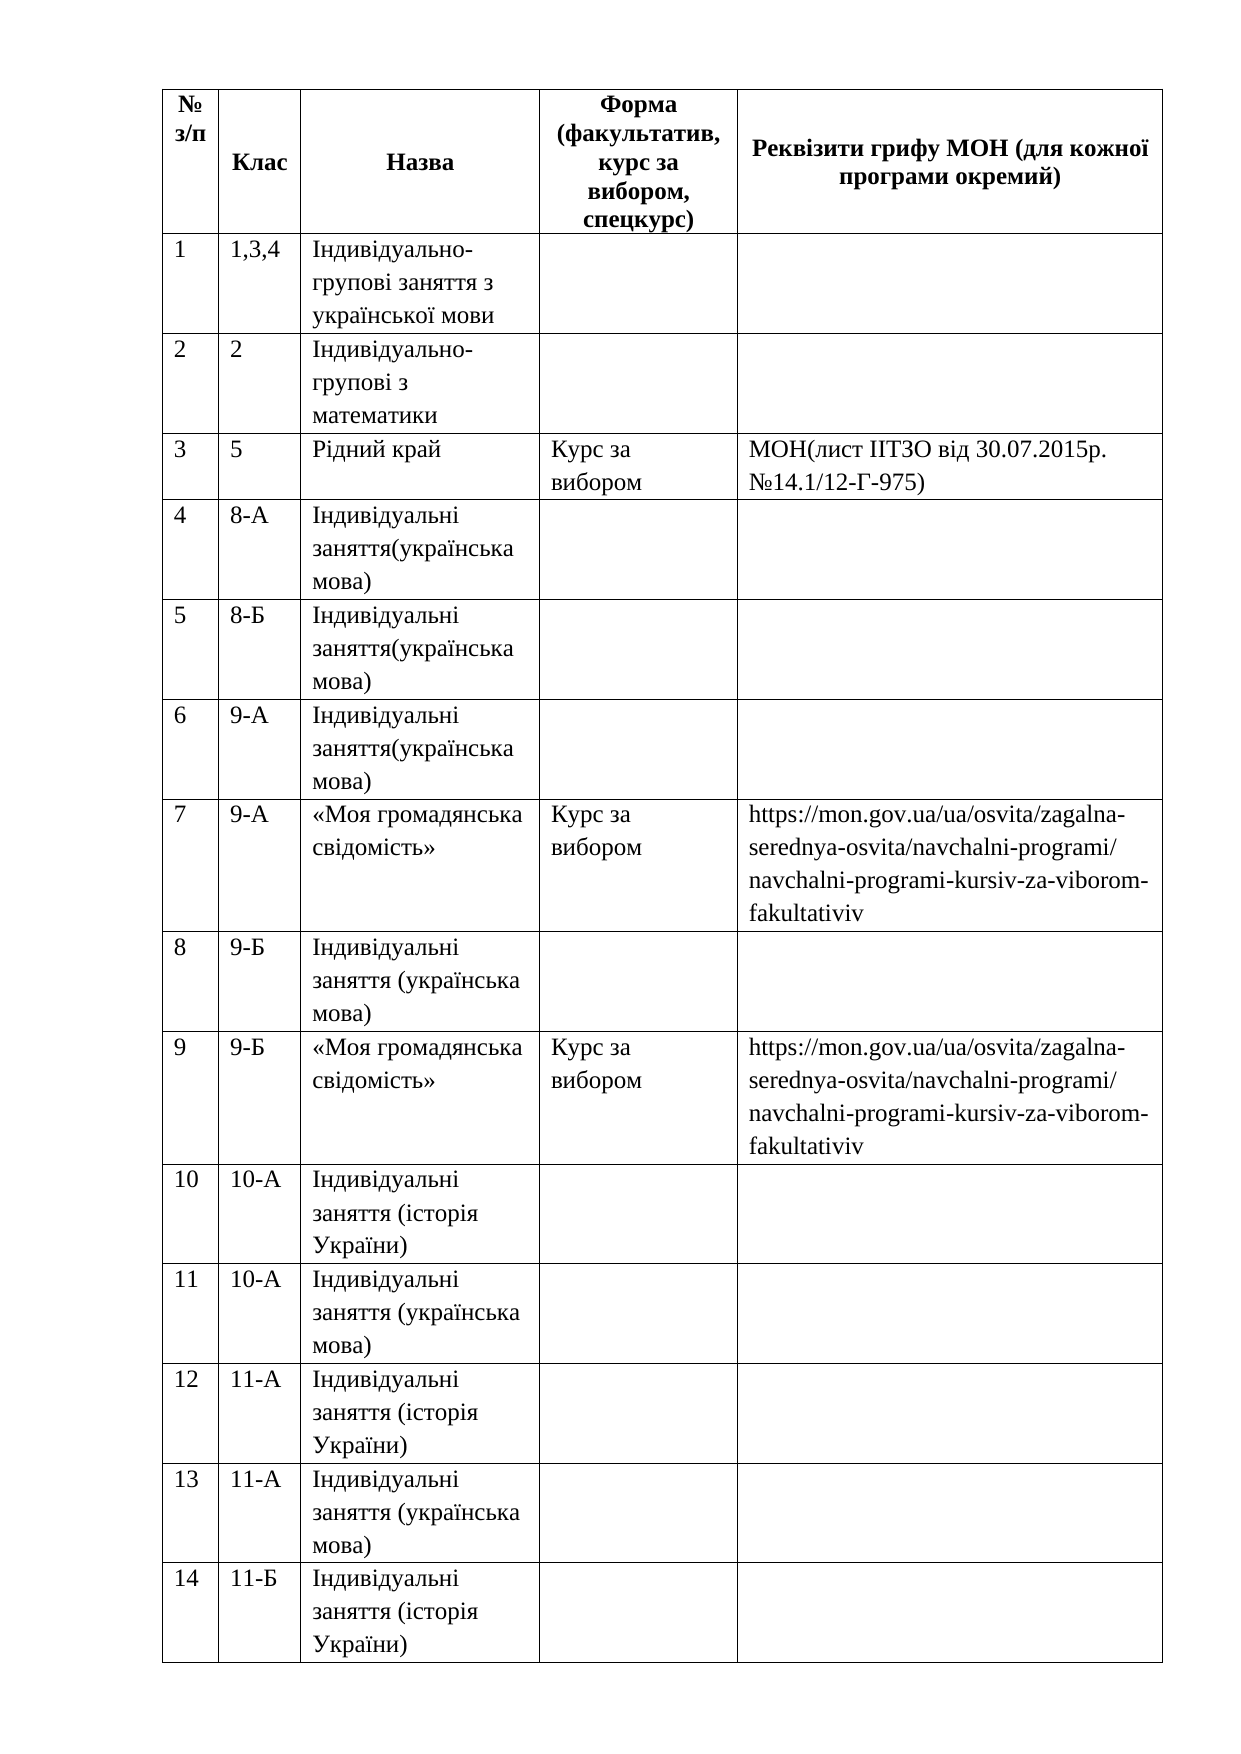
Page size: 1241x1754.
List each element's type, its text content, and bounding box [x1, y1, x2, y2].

table_cell Індивідуальні заняття (українська мова) [301, 1264, 539, 1363]
table_cell [540, 700, 737, 798]
table_cell Індивідуальні заняття (історія України) [301, 1563, 539, 1662]
table_cell [738, 1264, 1162, 1363]
table_cell [738, 1464, 1162, 1562]
table_cell [738, 234, 1162, 333]
table_header № з/п [163, 90, 218, 233]
table_cell 9 [163, 1032, 218, 1163]
table_cell 3 [163, 434, 218, 499]
table_cell [540, 1364, 737, 1463]
table_cell [540, 1165, 737, 1263]
table_cell 2 [163, 334, 218, 433]
table_cell 11 [163, 1264, 218, 1363]
table_cell 11-Б [219, 1563, 300, 1662]
table_cell Індивідуально-групові з математики [301, 334, 539, 433]
table_cell 7 [163, 800, 218, 931]
table_cell 9-А [219, 800, 300, 931]
table_cell «Моя громадянська свідомість» [301, 800, 539, 931]
table_cell 1 [163, 234, 218, 333]
table_cell 11-А [219, 1464, 300, 1562]
table_cell Індивідуальні заняття(українська мова) [301, 500, 539, 599]
table_cell 8-Б [219, 600, 300, 699]
table_cell [540, 932, 737, 1031]
table_cell Індивідуальні заняття (історія України) [301, 1364, 539, 1463]
table_cell 9-Б [219, 932, 300, 1031]
table_cell Індивідуально-групові заняття з української мови [301, 234, 539, 333]
table_cell [540, 1563, 737, 1662]
table_cell 14 [163, 1563, 218, 1662]
table_cell [738, 700, 1162, 798]
table_cell [738, 600, 1162, 699]
table_cell Курс за вибором [540, 434, 737, 499]
table_cell 6 [163, 700, 218, 798]
table_cell 13 [163, 1464, 218, 1562]
table_cell Індивідуальні заняття(українська мова) [301, 600, 539, 699]
table_cell 1,3,4 [219, 234, 300, 333]
table_cell 10-А [219, 1264, 300, 1363]
table_header Форма (факультатив, курс за вибором, спецкурс) [540, 90, 737, 233]
table_cell «Моя громадянська свідомість» [301, 1032, 539, 1163]
table_cell [738, 500, 1162, 599]
table_cell Курс за вибором [540, 800, 737, 931]
table_header Реквізити грифу МОН (для кожної програми окремий) [738, 90, 1162, 233]
table_cell [540, 600, 737, 699]
table_cell https://mon.gov.ua/ua/osvita/zagalna-serednya-osvita/navchalni-programi/ navchalni-programi-kursiv-za-viborom-fakultativiv [738, 800, 1162, 931]
table_cell 5 [219, 434, 300, 499]
table_cell 9-А [219, 700, 300, 798]
table_cell [738, 334, 1162, 433]
table_cell [540, 500, 737, 599]
table_cell 4 [163, 500, 218, 599]
table_cell Курс за вибором [540, 1032, 737, 1163]
table_cell https://mon.gov.ua/ua/osvita/zagalna-serednya-osvita/navchalni-programi/ navchalni-programi-kursiv-za-viborom-fakultativiv [738, 1032, 1162, 1163]
table_header Клас [219, 90, 300, 233]
table_cell Рідний край [301, 434, 539, 499]
table_cell 2 [219, 334, 300, 433]
table_cell 10-А [219, 1165, 300, 1263]
table_cell 8-А [219, 500, 300, 599]
table_cell [738, 1563, 1162, 1662]
table_cell 12 [163, 1364, 218, 1463]
table_cell Індивідуальні заняття (українська мова) [301, 932, 539, 1031]
table_cell 5 [163, 600, 218, 699]
table_cell [540, 334, 737, 433]
table_cell [540, 234, 737, 333]
table_cell 11-А [219, 1364, 300, 1463]
table_cell Індивідуальні заняття (українська мова) [301, 1464, 539, 1562]
table_cell [540, 1264, 737, 1363]
table_cell [738, 932, 1162, 1031]
table_cell 8 [163, 932, 218, 1031]
table_cell МОН(лист ІІТЗО від 30.07.2015р. №14.1/12-Г-975) [738, 434, 1162, 499]
table_cell [738, 1364, 1162, 1463]
table_cell Індивідуальні заняття (історія України) [301, 1165, 539, 1263]
table_cell 9-Б [219, 1032, 300, 1163]
table_cell [738, 1165, 1162, 1263]
table_cell 10 [163, 1165, 218, 1263]
table_cell [540, 1464, 737, 1562]
table_header Назва [301, 90, 539, 233]
table_cell Індивідуальні заняття(українська мова) [301, 700, 539, 798]
